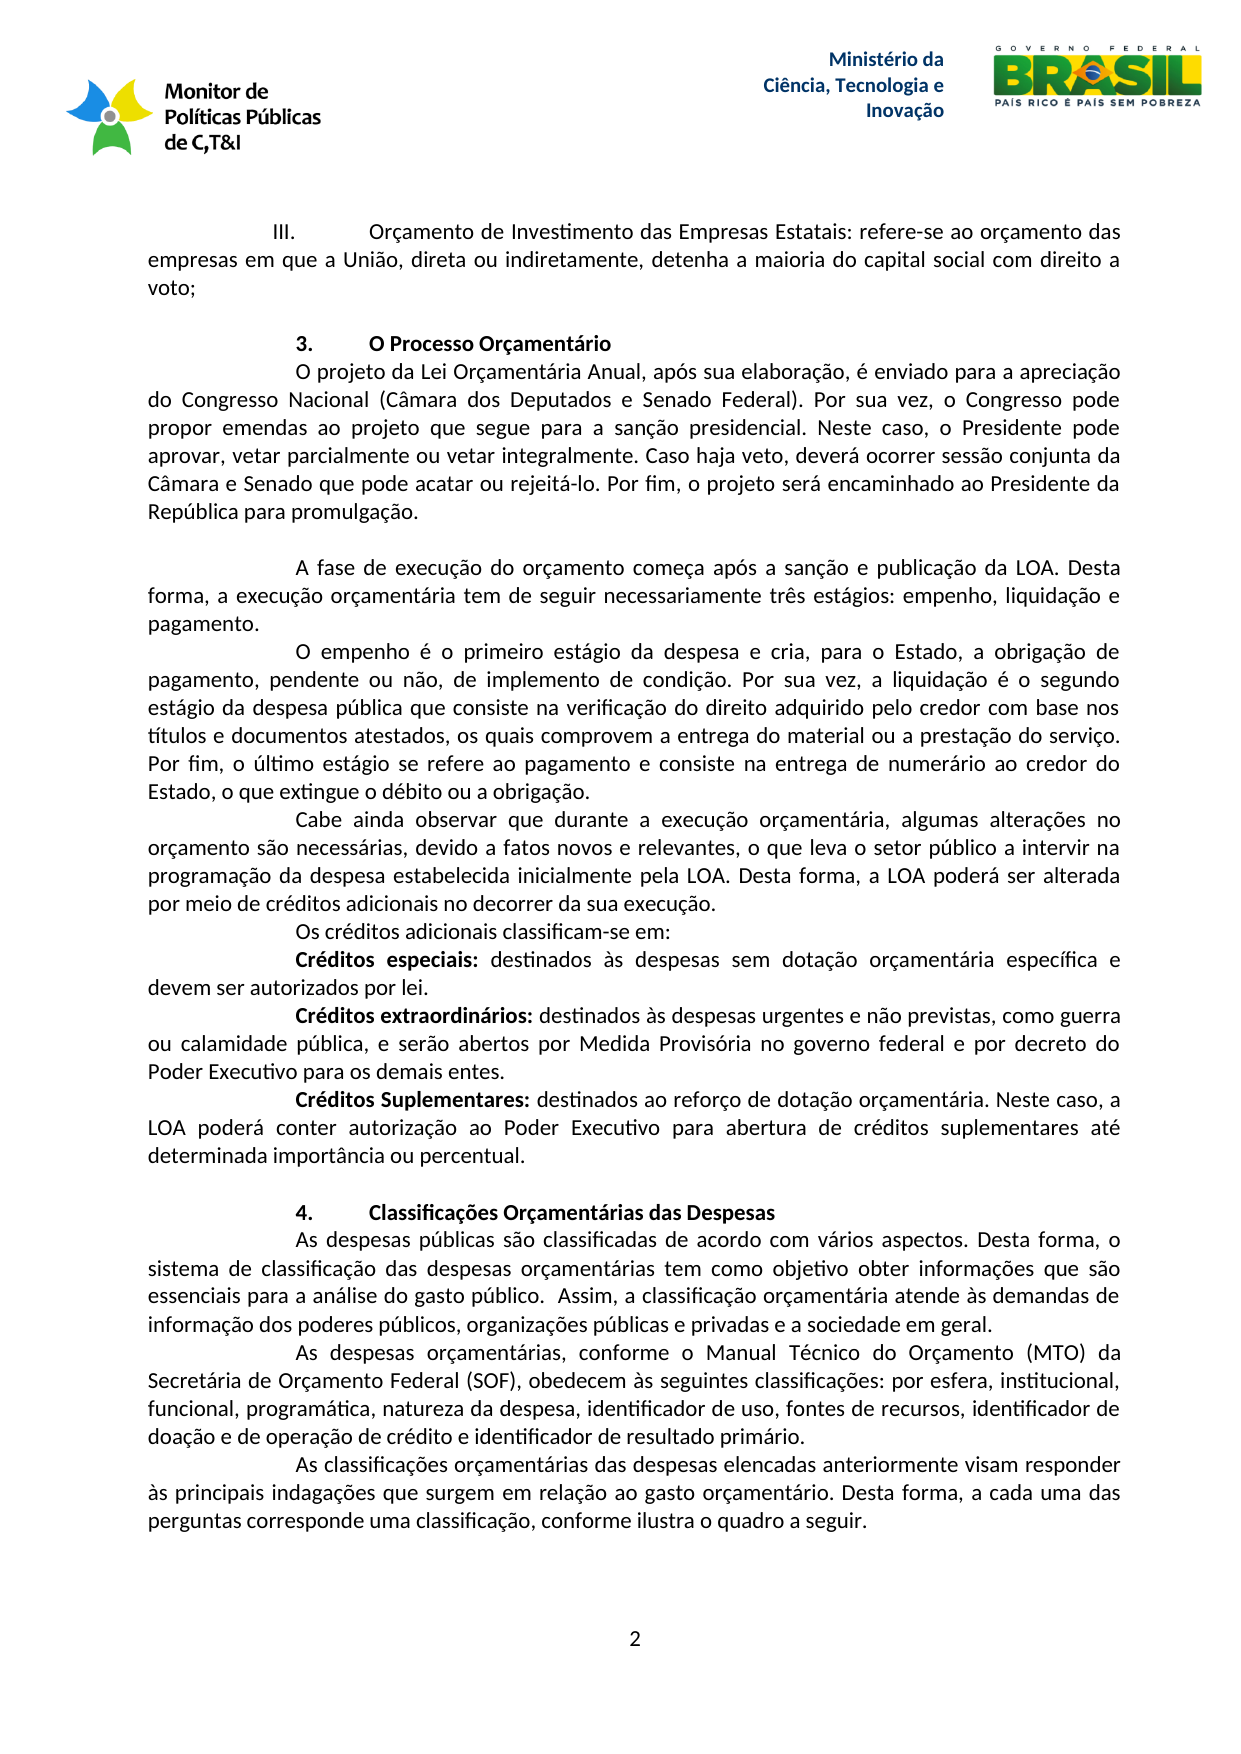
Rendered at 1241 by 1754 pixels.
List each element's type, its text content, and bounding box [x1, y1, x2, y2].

text Cabe ainda observar que durante a execução orçamentária, algumas alterações no orçamento são necessárias, devido a fatos novos e relevantes, o que leva o setor público a intervir na programação da despesa estabelecida inicialmente pela LOA. Desta forma, a LOA poderá ser alterada por meio de créditos adicionais no decorrer da sua execução. [148, 805, 1122, 917]
text A fase de execução do orçamento começa após a sanção e publicação da LOA. Desta forma, a execução orçamentária tem de seguir necessariamente três estágios: empenho, liquidação e pagamento. [148, 553, 1122, 637]
text Créditos especiais: destinados às despesas sem dotação orçamentária específica e devem ser autorizados por lei. [148, 945, 1122, 1001]
picture [59, 73, 327, 161]
text As despesas públicas são classificadas de acordo com vários aspectos. Desta forma, o sistema de classificação das despesas orçamentárias tem como objetivo obter informações que são essenciais para a análise do gasto público. Assim, a classificação orçamentária atende às demandas de informação dos poderes públicos, organizações públicas e privadas e a sociedade em geral. [148, 1226, 1122, 1338]
text O empenho é o primeiro estágio da despesa e cria, para o Estado, a obrigação de pagamento, pendente ou não, de implemento de condição. Por sua vez, a liquidação é o segundo estágio da despesa pública que consiste na verificação do direito adquirido pelo credor com base nos títulos e documentos atestados, os quais comprovem a entrega do material ou a prestação do serviço. Por fim, o último estágio se refere ao pagamento e consiste na entrega de numerário ao credor do Estado, o que extingue o débito ou a obrigação. [148, 637, 1122, 805]
text Créditos Suplementares: destinados ao reforço de dotação orçamentária. Neste caso, a LOA poderá conter autorização ao Poder Executivo para abertura de créditos suplementares até determinada importância ou percentual. [148, 1086, 1122, 1169]
list Classificações Orçamentárias das Despesas [148, 1198, 1122, 1226]
list Orçamento de Investimento das Empresas Estatais: refere-se ao orçamento das empresas em que a União, direta ou indiretamente, detenha a maioria do capital social com direito a voto; [148, 217, 1122, 301]
text Créditos extraordinários: destinados às despesas urgentes e não previstas, como guerra ou calamidade pública, e serão abertos por Medida Provisória no governo federal e por decreto do Poder Executivo para os demais entes. [148, 1001, 1122, 1086]
list O Processo Orçamentário [148, 329, 1122, 357]
text As despesas orçamentárias, conforme o Manual Técnico do Orçamento (MTO) da Secretária de Orçamento Federal (SOF), obedecem às seguintes classificações: por esfera, institucional, funcional, programática, natureza da despesa, identificador de uso, fontes de recursos, identificador de doação e de operação de crédito e identificador de resultado primário. [148, 1338, 1122, 1450]
text As classificações orçamentárias das despesas elencadas anteriormente visam responder às principais indagações que surgem em relação ao gasto orçamentário. Desta forma, a cada uma das perguntas corresponde uma classificação, conforme ilustra o quadro a seguir. [148, 1450, 1122, 1534]
text O projeto da Lei Orçamentária Anual, após sua elaboração, é enviado para a apreciação do Congresso Nacional (Câmara dos Deputados e Senado Federal). Por sua vez, o Congresso pode propor emendas ao projeto que segue para a sanção presidencial. Neste caso, o Presidente pode aprovar, vetar parcialmente ou vetar integralmente. Caso haja veto, deverá ocorrer sessão conjunta da Câmara e Senado que pode acatar ou rejeitá-lo. Por fim, o projeto será encaminhado ao Presidente da República para promulgação. [148, 357, 1122, 525]
picture [978, 34, 1217, 118]
text Os créditos adicionais classificam-se em: [148, 917, 1122, 945]
